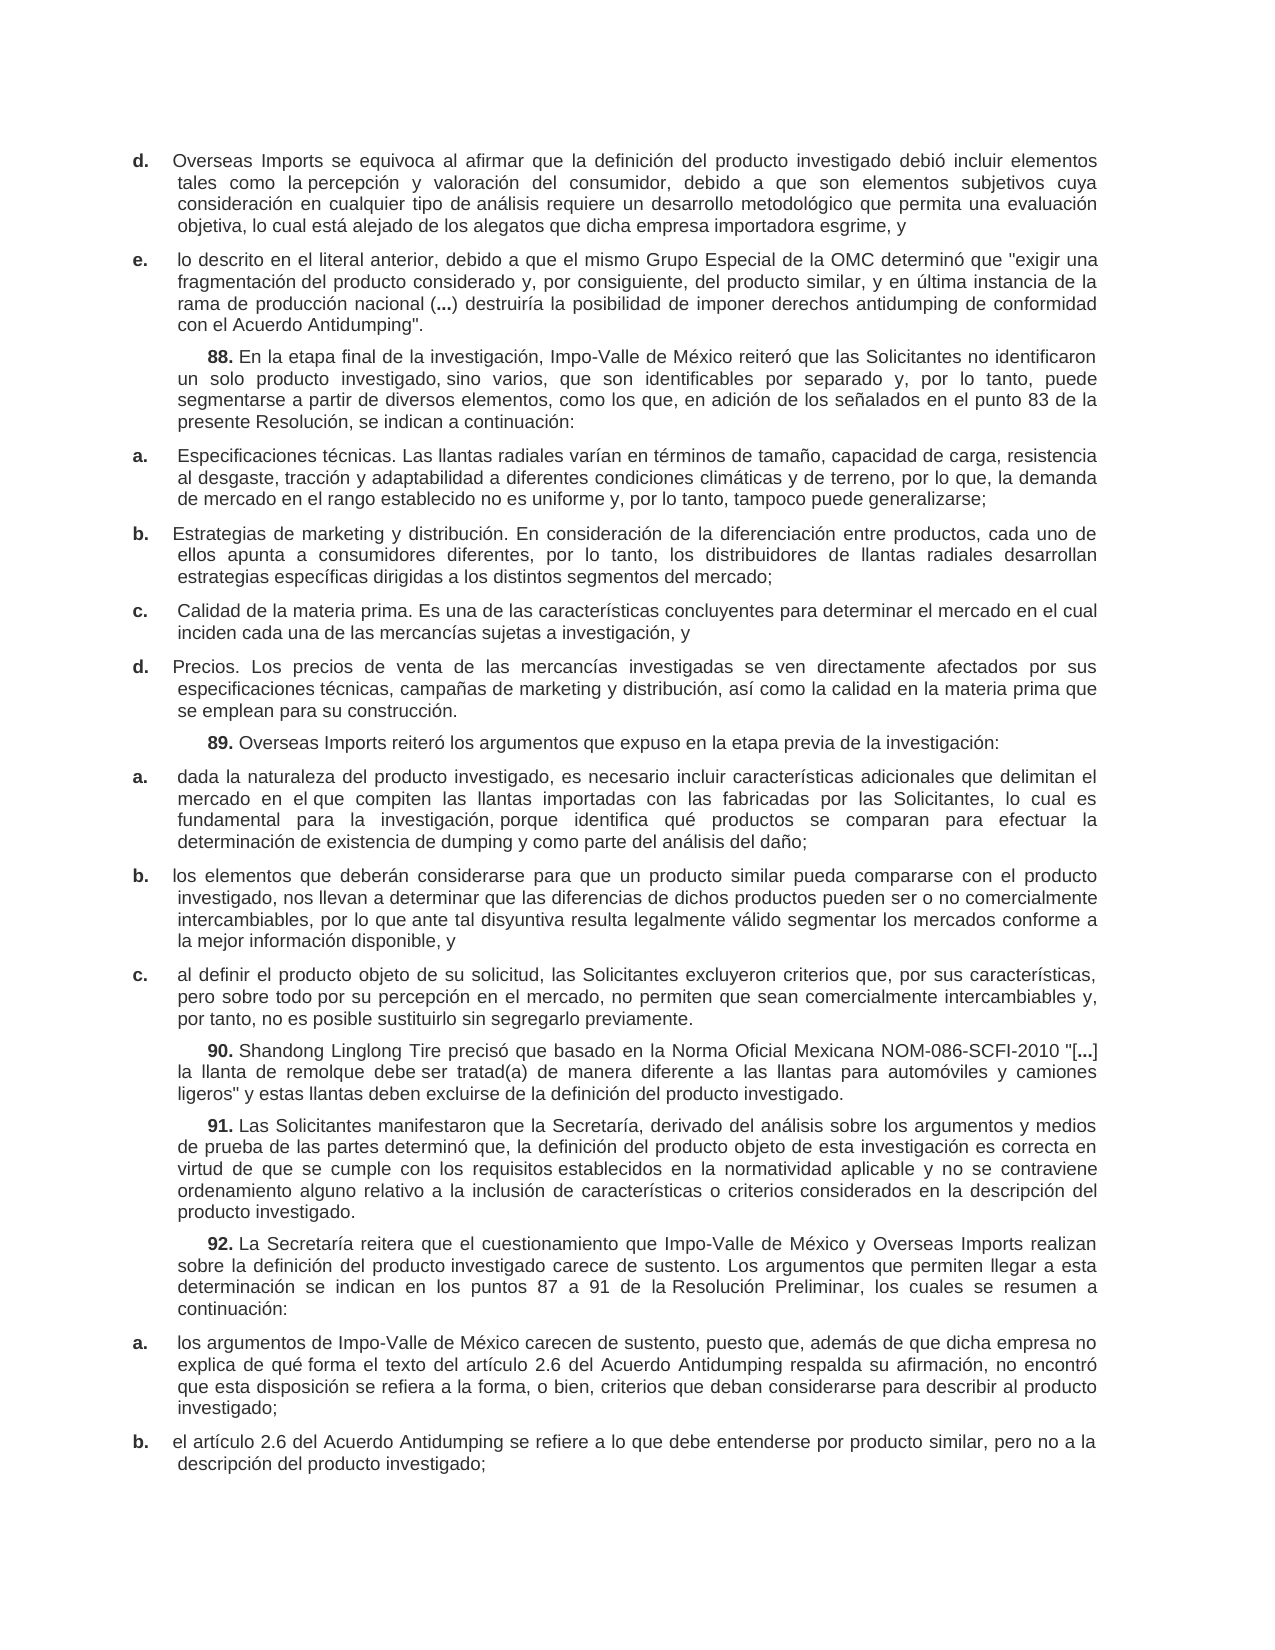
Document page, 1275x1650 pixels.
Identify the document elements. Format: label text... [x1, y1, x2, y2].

text d. Precios. Los precios de venta de las mercancías investigadas se ven directamente afectados por sus especificaciones técnicas, campañas de marketing y distribución, así como la calidad en la materia prima que se emplean para su construcción. [132, 654, 1098, 721]
text a. los argumentos de Impo-Valle de México carecen de sustento, puesto que, además de que dicha empresa no explica de qué forma el texto del artículo 2.6 del Acuerdo Antidumping respalda su afirmación, no encontró que esta disposición se refiera a la forma, o bien, criterios que deban considerarse para describir al producto investigado; [132, 1330, 1098, 1418]
text b. Estrategias de marketing y distribución. En consideración de la diferenciación entre productos, cada uno de ellos apunta a consumidores diferentes, por lo tanto, los distribuidores de llantas radiales desarrollan estrategias específicas dirigidas a los distintos segmentos del mercado; [132, 520, 1098, 587]
text d. Overseas Imports se equivoca al afirmar que la definición del producto investigado debió incluir elementos tales como la percepción y valoración del consumidor, debido a que son elementos subjetivos cuya consideración en cualquier tipo de análisis requiere un desarrollo metodológico que permita una evaluación objetiva, lo cual está alejado de los alegatos que dicha empresa importadora esgrime, y [132, 148, 1098, 236]
text 90. Shandong Linglong Tire precisó que basado en la Norma Oficial Mexicana NOM-086-SCFI-2010 "[...] la llanta de remolque debe ser tratad(a) de manera diferente a las llantas para automóviles y camiones ligeros" y estas llantas deben excluirse de la definición del producto investigado. [177, 1039, 1098, 1104]
text a. dada la naturaleza del producto investigado, es necesario incluir características adicionales que delimitan el mercado en el que compiten las llantas importadas con las fabricadas por las Solicitantes, lo cual es fundamental para la investigación, porque identifica qué productos se comparan para efectuar la determinación de existencia de dumping y como parte del análisis del daño; [132, 764, 1098, 852]
text 88. En la etapa final de la investigación, Impo-Valle de México reiteró que las Solicitantes no identificaron un solo producto investigado, sino varios, que son identificables por separado y, por lo tanto, puede segmentarse a partir de diversos elementos, como los que, en adición de los señalados en el punto 83 de la presente Resolución, se indican a continuación: [177, 346, 1098, 432]
text 92. La Secretaría reitera que el cuestionamiento que Impo-Valle de México y Overseas Imports realizan sobre la definición del producto investigado carece de sustento. Los argumentos que permiten llegar a esta determinación se indican en los puntos 87 a 91 de la Resolución Preliminar, los cuales se resumen a continuación: [177, 1233, 1098, 1319]
text b. el artículo 2.6 del Acuerdo Antidumping se refiere a lo que debe entenderse por producto similar, pero no a la descripción del producto investigado; [132, 1429, 1098, 1474]
text e. lo descrito en el literal anterior, debido a que el mismo Grupo Especial de la OMC determinó que "exigir una fragmentación del producto considerado y, por consiguiente, del producto similar, y en última instancia de la rama de producción nacional (...) destruiría la posibilidad de imponer derechos antidumping de conformidad con el Acuerdo Antidumping". [132, 247, 1098, 335]
text c. Calidad de la materia prima. Es una de las características concluyentes para determinar el mercado en el cual inciden cada una de las mercancías sujetas a investigación, y [132, 598, 1098, 643]
text 89. Overseas Imports reiteró los argumentos que expuso en la etapa previa de la investigación: [177, 732, 1098, 753]
text b. los elementos que deberán considerarse para que un producto similar pueda compararse con el producto investigado, nos llevan a determinar que las diferencias de dichos productos pueden ser o no comercialmente intercambiables, por lo que ante tal disyuntiva resulta legalmente válido segmentar los mercados conforme a la mejor información disponible, y [132, 863, 1098, 951]
text a. Especificaciones técnicas. Las llantas radiales varían en términos de tamaño, capacidad de carga, resistencia al desgaste, tracción y adaptabilidad a diferentes condiciones climáticas y de terreno, por lo que, la demanda de mercado en el rango establecido no es uniforme y, por lo tanto, tampoco puede generalizarse; [132, 443, 1098, 510]
text 91. Las Solicitantes manifestaron que la Secretaría, derivado del análisis sobre los argumentos y medios de prueba de las partes determinó que, la definición del producto objeto de esta investigación es correcta en virtud de que se cumple con los requisitos establecidos en la normatividad aplicable y no se contraviene ordenamiento alguno relativo a la inclusión de características o criterios considerados en la descripción del producto investigado. [177, 1115, 1098, 1223]
text c. al definir el producto objeto de su solicitud, las Solicitantes excluyeron criterios que, por sus características, pero sobre todo por su percepción en el mercado, no permiten que sean comercialmente intercambiables y, por tanto, no es posible sustituirlo sin segregarlo previamente. [132, 962, 1098, 1029]
